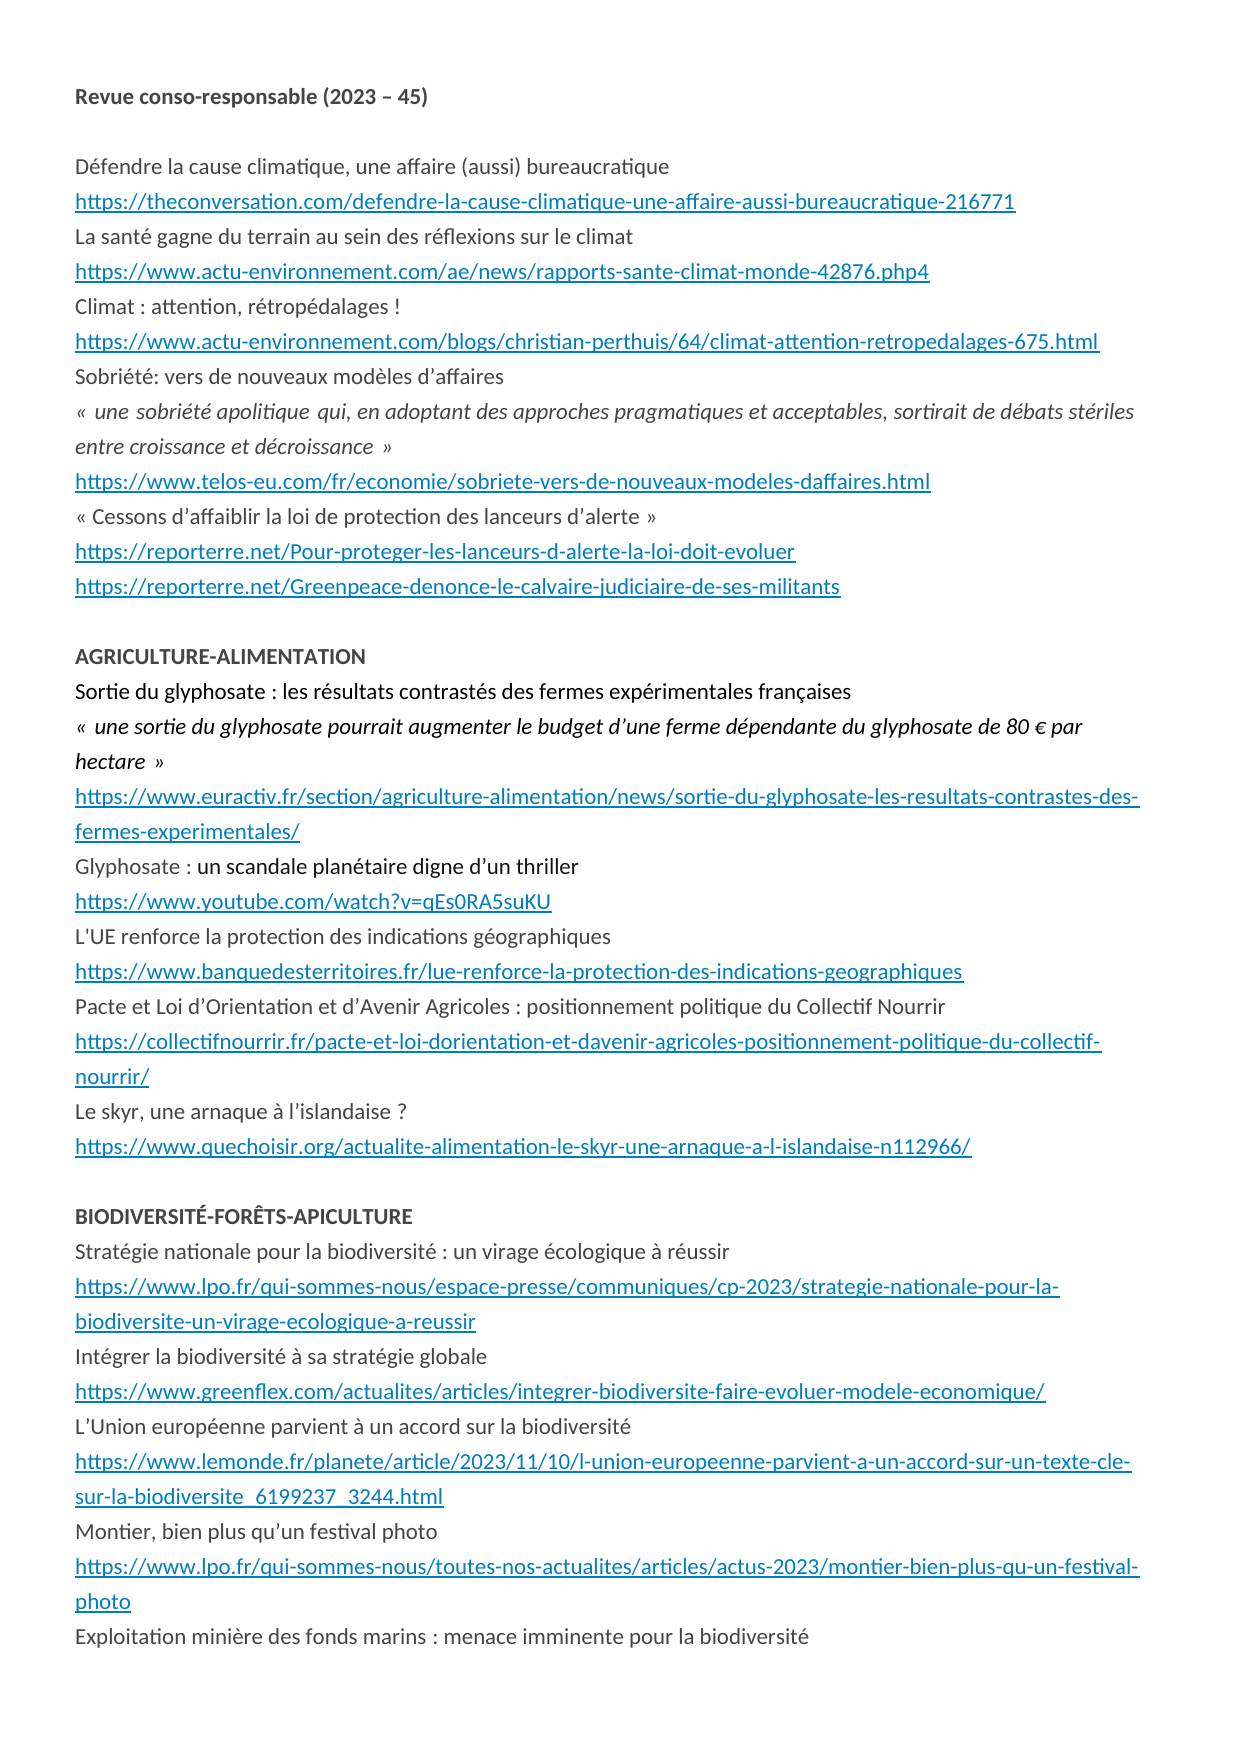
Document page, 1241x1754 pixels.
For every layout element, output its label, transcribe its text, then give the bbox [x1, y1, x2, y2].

text https://www.actu-environnement.com/blogs/christian-perthuis/64/climat-attention-retropedalages-675.html [75, 320, 1165, 355]
text L’Union européenne parvient à un accord sur la biodiversité [75, 1405, 1165, 1440]
text Exploitation minière des fonds marins : menace imminente pour la biodiversité [75, 1615, 1165, 1650]
text https://reporterre.net/Greenpeace-denonce-le-calvaire-judiciaire-de-ses-militants [75, 565, 1165, 600]
text « une sortie du glyphosate pourrait augmenter le budget d’une ferme dépendante du glyphosate de 80 € par hectare » [75, 705, 1165, 775]
text https://www.lpo.fr/qui-sommes-nous/espace-presse/communiques/cp-2023/strategie-nationale-pour-la-biodiversite-un-virage-ecologique-a-reussir [75, 1265, 1165, 1335]
text Sortie du glyphosate : les résultats contrastés des fermes expérimentales françaises [75, 670, 1165, 705]
text La santé gagne du terrain au sein des réflexions sur le climat [75, 215, 1165, 250]
text https://www.euractiv.fr/section/agriculture-alimentation/news/sortie-du-glyphosate-les-resultats-contrastes-des-fermes-experimentales/ [75, 775, 1165, 845]
text https://www.quechoisir.org/actualite-alimentation-le-skyr-une-arnaque-a-l-islandaise-n112966/ [75, 1125, 1165, 1160]
text Défendre la cause climatique, une affaire (aussi) bureaucratique [75, 145, 1165, 180]
text https://www.lemonde.fr/planete/article/2023/11/10/l-union-europeenne-parvient-a-un-accord-sur-un-texte-cle-sur-la-biodiversite_6199237_3244.html [75, 1440, 1165, 1510]
text https://www.lpo.fr/qui-sommes-nous/toutes-nos-actualites/articles/actus-2023/montier-bien-plus-qu-un-festival-photo [75, 1545, 1165, 1615]
text https://www.greenflex.com/actualites/articles/integrer-biodiversite-faire-evoluer-modele-economique/ [75, 1370, 1165, 1405]
text L'UE renforce la protection des indications géographiques [75, 915, 1165, 950]
text Climat : attention, rétropédalages ! [75, 285, 1165, 320]
text https://theconversation.com/defendre-la-cause-climatique-une-affaire-aussi-bureaucratique-216771 [75, 180, 1165, 215]
text AGRICULTURE-ALIMENTATION [75, 635, 1165, 670]
text BIODIVERSITÉ-FORÊTS-APICULTURE [75, 1195, 1165, 1230]
text Glyphosate : un scandale planétaire digne d’un thriller [75, 845, 1165, 880]
text https://collectifnourrir.fr/pacte-et-loi-dorientation-et-davenir-agricoles-positionnement-politique-du-collectif-nourrir/ [75, 1020, 1165, 1090]
text Revue conso-responsable (2023 – 45) [75, 75, 1165, 110]
text https://www.telos-eu.com/fr/economie/sobriete-vers-de-nouveaux-modeles-daffaires.html [75, 460, 1165, 495]
text Intégrer la biodiversité à sa stratégie globale [75, 1335, 1165, 1370]
text Stratégie nationale pour la biodiversité : un virage écologique à réussir [75, 1230, 1165, 1265]
text Pacte et Loi d’Orientation et d’Avenir Agricoles : positionnement politique du Collectif Nourrir [75, 985, 1165, 1020]
text « Cessons d’affaiblir la loi de protection des lanceurs d’alerte » [75, 495, 1165, 530]
text https://www.youtube.com/watch?v=qEs0RA5suKU [75, 880, 1165, 915]
text https://www.actu-environnement.com/ae/news/rapports-sante-climat-monde-42876.php4 [75, 250, 1165, 285]
text Montier, bien plus qu’un festival photo [75, 1510, 1165, 1545]
text « une sobriété apolitique qui, en adoptant des approches pragmatiques et acceptables, sortirait de débats stériles entre croissance et décroissance » [75, 390, 1165, 460]
text Le skyr, une arnaque à l’islandaise ? [75, 1090, 1165, 1125]
text https://www.banquedesterritoires.fr/lue-renforce-la-protection-des-indications-geographiques [75, 950, 1165, 985]
text Sobriété: vers de nouveaux modèles d’affaires [75, 355, 1165, 390]
text https://reporterre.net/Pour-proteger-les-lanceurs-d-alerte-la-loi-doit-evoluer [75, 530, 1165, 565]
